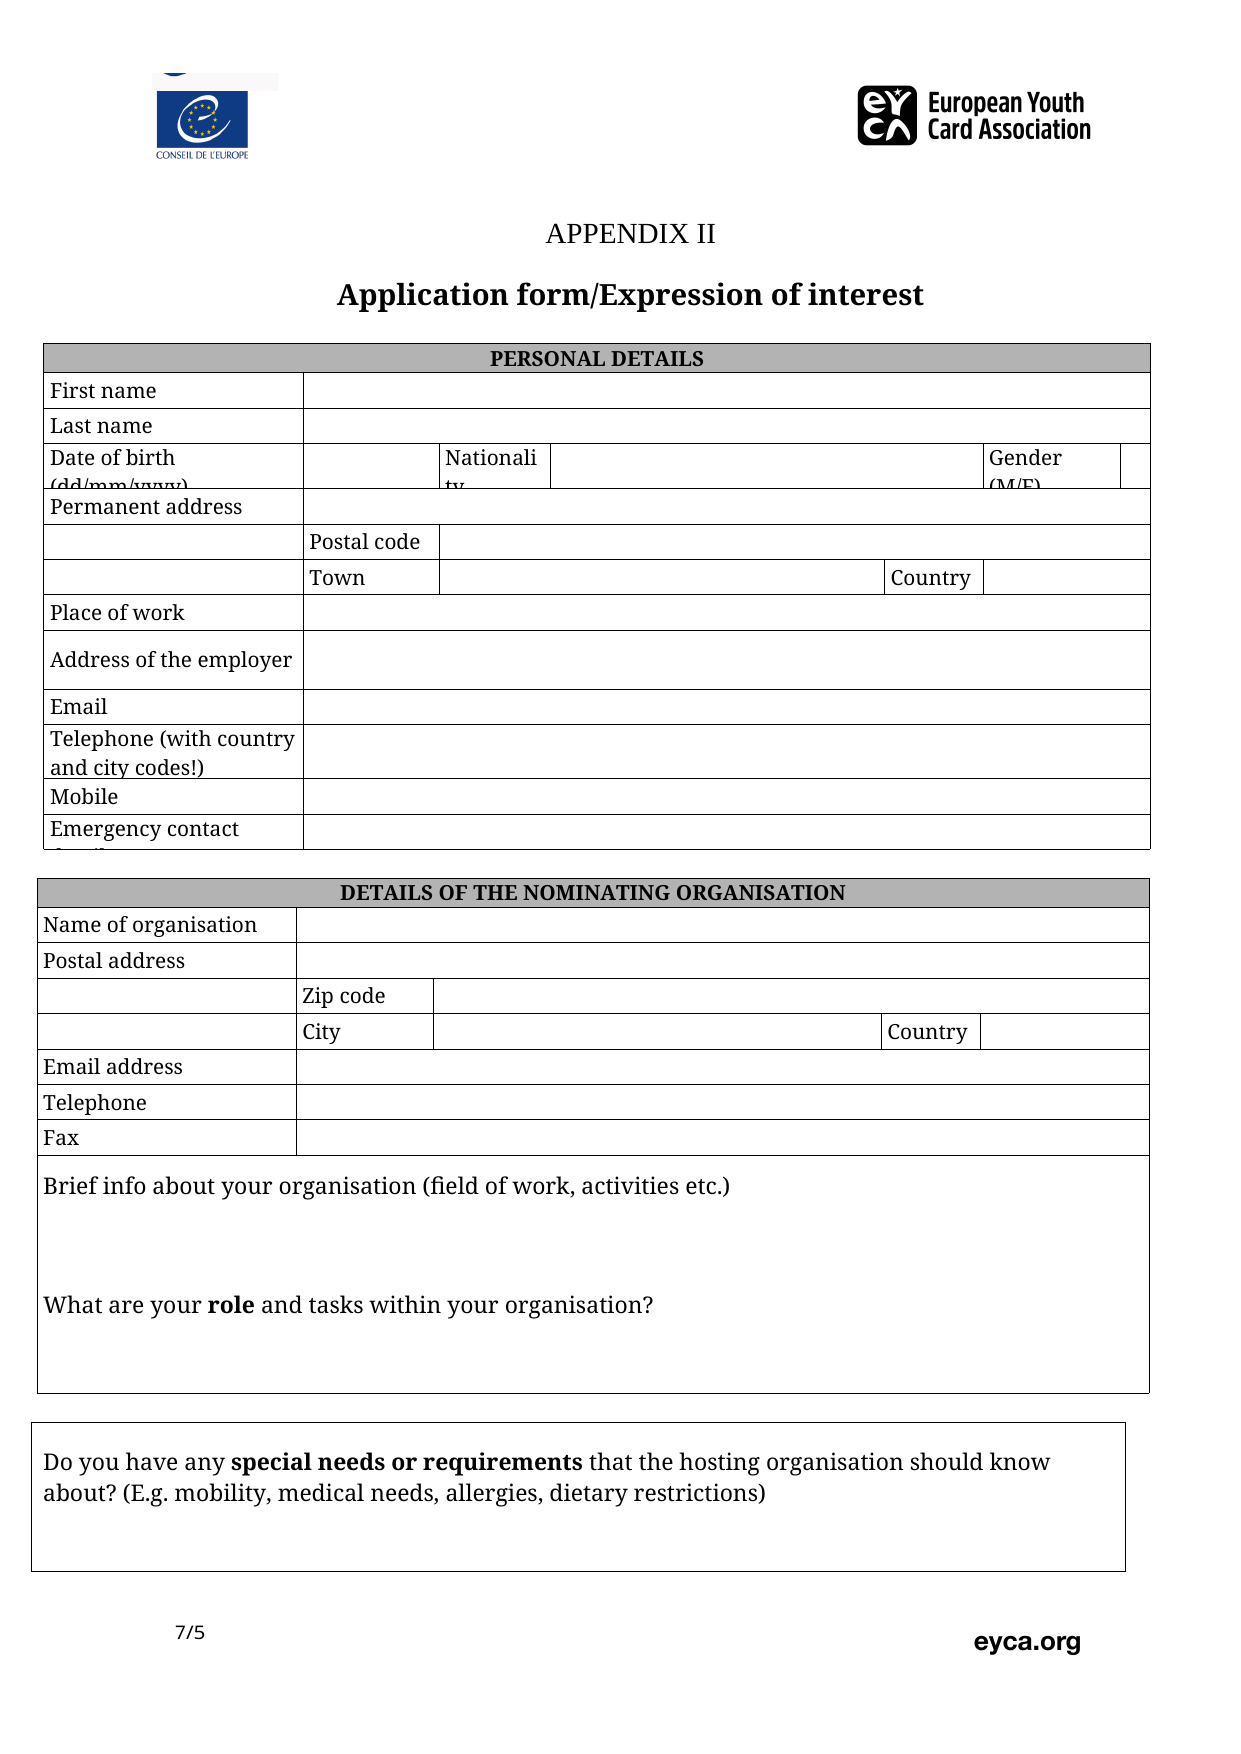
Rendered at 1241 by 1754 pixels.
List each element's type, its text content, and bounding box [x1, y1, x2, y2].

table_cell [297, 908, 1149, 942]
table_cell [304, 690, 1150, 724]
table_cell Place of work [44, 595, 303, 630]
table_cell [38, 1014, 296, 1048]
table_cell Postal code [304, 525, 439, 559]
picture [845, 1630, 1092, 1688]
table_cell [440, 525, 1150, 559]
table_cell [297, 943, 1149, 978]
table_cell [434, 1014, 881, 1048]
table_cell [297, 1085, 1149, 1119]
table_cell [304, 409, 1150, 443]
table_cell Brief info about your organisation (field of work, activities etc.) What are your role and tasks within your organisation? [38, 1156, 1149, 1393]
table_cell Name of organisation [38, 908, 296, 942]
table_cell [297, 1120, 1149, 1155]
table_cell [304, 631, 1150, 688]
table_cell [984, 560, 1150, 594]
table_cell Zip code [297, 979, 433, 1013]
table_cell Fax [38, 1120, 296, 1155]
table_cell Address of the employer [44, 631, 303, 688]
table_cell City [297, 1014, 433, 1048]
table_cell Email address [38, 1050, 296, 1084]
table_cell Date of birth (dd/mm/yyyy) [44, 444, 303, 488]
table_header DETAILS OF THE NOMINATING ORGANISATION [38, 879, 1149, 907]
table_cell Nationality [440, 444, 550, 488]
table_cell Telephone [38, 1085, 296, 1119]
table_cell [304, 815, 1150, 849]
text APPENDIX II [152, 216, 1109, 249]
table_cell [304, 373, 1150, 407]
table_cell [434, 979, 1149, 1013]
table_cell [304, 595, 1150, 630]
table_cell Postal address [38, 943, 296, 978]
table_header Do you have any special needs or requirements that the hosting organisation should know about? (E.g. mobility, medical needs, allergies, dietary restrictions) [32, 1423, 1125, 1571]
table_cell Mobile [44, 779, 303, 813]
table_cell [551, 444, 983, 488]
table_cell [1121, 444, 1150, 488]
table_cell [981, 1014, 1149, 1048]
table_cell Permanent address [44, 489, 303, 523]
table_cell [440, 560, 884, 594]
table_cell Country [882, 1014, 980, 1048]
table_cell Telephone (with country and city codes!) [44, 725, 303, 778]
table_cell Last name [44, 409, 303, 443]
table_cell [38, 979, 296, 1013]
table_cell [297, 1050, 1149, 1084]
table_cell [44, 560, 303, 594]
table_header Personal detaIls [44, 344, 1150, 372]
table_cell [304, 725, 1150, 778]
table_cell [44, 525, 303, 559]
table_cell First name [44, 373, 303, 407]
table_cell Town [304, 560, 439, 594]
table_cell Country [885, 560, 983, 594]
picture [853, 81, 1092, 157]
table_cell Gender (M/F) [984, 444, 1120, 488]
picture [146, 69, 279, 168]
table_cell Emergency contact details [44, 815, 303, 849]
subtitle Application form/Expression of interest [152, 274, 1109, 314]
table_cell [304, 489, 1150, 523]
table_cell [304, 779, 1150, 813]
table_cell Email [44, 690, 303, 724]
table_cell [304, 444, 439, 488]
